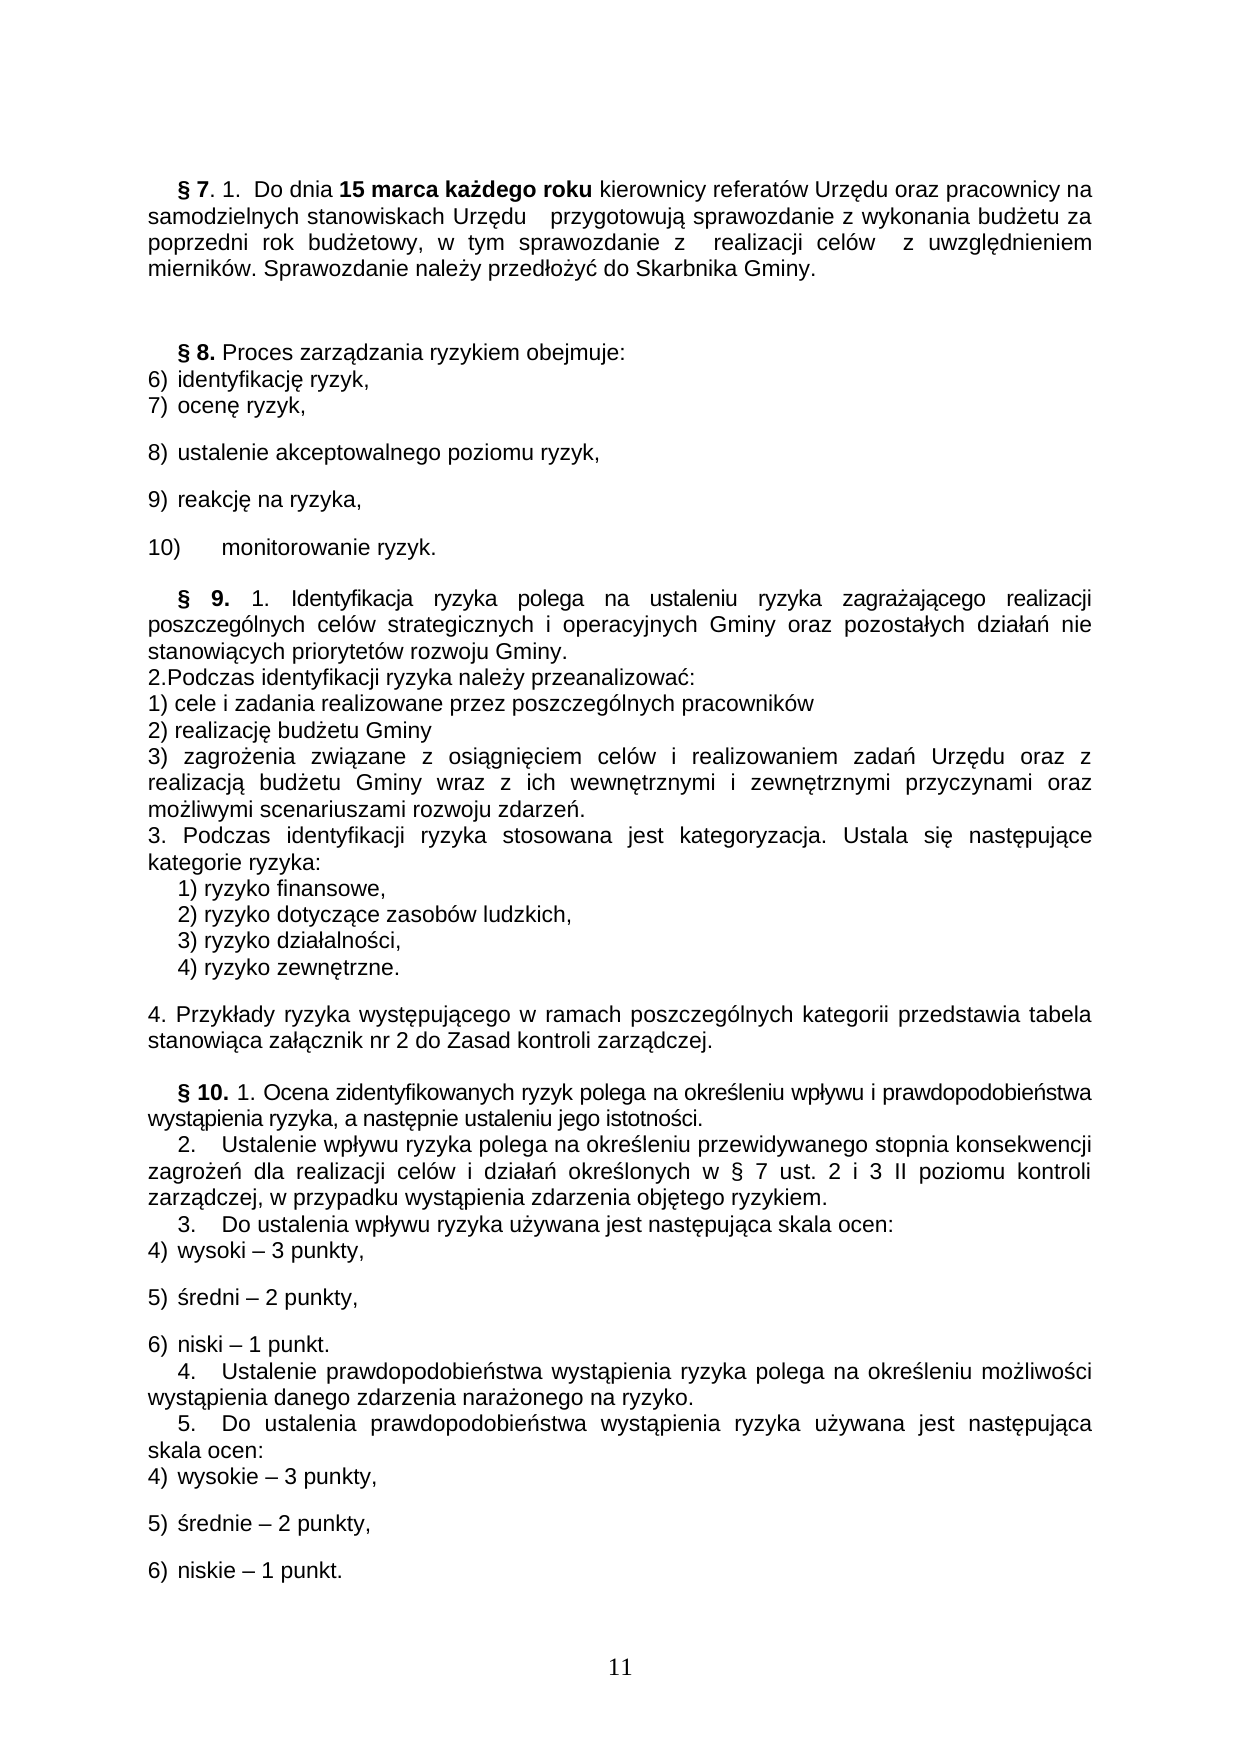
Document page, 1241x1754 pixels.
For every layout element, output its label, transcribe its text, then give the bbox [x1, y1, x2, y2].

list średni – 2 punkty, [148, 1284, 1093, 1310]
list reakcję na ryzyka, [148, 486, 1093, 513]
list Ustalenie wpływu ryzyka polega na określeniu przewidywanego stopnia konsekwencji zagrożeń dla realizacji celów i działań określonych w § 7 ust. 2 i 3 II poziomu kontroli zarządczej, w przypadku wystąpienia zdarzenia objętego ryzykiem. [148, 1131, 1093, 1211]
list średnie – 2 punkty, [148, 1510, 1093, 1537]
text 1) cele i zadania realizowane przez poszczególnych pracowników [148, 690, 1093, 717]
text 2) ryzyko dotyczące zasobów ludzkich, [177, 901, 1093, 927]
text 2.Podczas identyfikacji ryzyka należy przeanalizować: [148, 664, 1093, 690]
text 2) realizację budżetu Gminy [148, 717, 1093, 743]
list identyfikację ryzyk, [148, 366, 1093, 392]
text § 7. 1. Do dnia 15 marca każdego roku kierownicy referatów Urzędu oraz pracownicy na samodzielnych stanowiskach Urzędu przygotowują sprawozdanie z wykonania budżetu za poprzedni rok budżetowy, w tym sprawozdanie z realizacji celów z uwzględnieniem mierników. Sprawozdanie należy przedłożyć do Skarbnika Gminy. [148, 176, 1093, 282]
text § 10. 1. Ocena zidentyfikowanych ryzyk polega na określeniu wpływu i prawdopodobieństwa wystąpienia ryzyka, a następnie ustaleniu jego istotności. [148, 1079, 1093, 1131]
list niski – 1 punkt. [148, 1331, 1093, 1358]
list Ustalenie prawdopodobieństwa wystąpienia ryzyka polega na określeniu możliwości wystąpienia danego zdarzenia narażonego na ryzyko. [148, 1358, 1093, 1410]
text 3) zagrożenia związane z osiągnięciem celów i realizowaniem zadań Urzędu oraz z realizacją budżetu Gminy wraz z ich wewnętrznymi i zewnętrznymi przyczynami oraz możliwymi scenariuszami rozwoju zdarzeń. [148, 743, 1093, 822]
text 4. Przykłady ryzyka występującego w ramach poszczególnych kategorii przedstawia tabela stanowiąca załącznik nr 2 do Zasad kontroli zarządczej. [148, 1001, 1093, 1054]
list ocenę ryzyk, [148, 392, 1093, 418]
list ustalenie akceptowalnego poziomu ryzyk, [148, 439, 1093, 466]
list monitorowanie ryzyk. [148, 533, 1093, 560]
text 3. Podczas identyfikacji ryzyka stosowana jest kategoryzacja. Ustala się następujące kategorie ryzyka: [148, 822, 1093, 875]
text § 9. 1. Identyfikacja ryzyka polega na ustaleniu ryzyka zagrażającego realizacji poszczególnych celów strategicznych i operacyjnych Gminy oraz pozostałych działań nie stanowiących priorytetów rozwoju Gminy. [148, 585, 1093, 664]
list 3) ryzyko działalności, 4) ryzyko zewnętrzne. [177, 927, 1093, 980]
text § 8. Proces zarządzania ryzykiem obejmuje: [148, 339, 1093, 366]
list wysoki – 3 punkty, [148, 1237, 1093, 1263]
list Do ustalenia prawdopodobieństwa wystąpienia ryzyka używana jest następująca skala ocen: [148, 1410, 1093, 1463]
list niskie – 1 punkt. [148, 1557, 1093, 1584]
list 1) ryzyko finansowe, [177, 875, 1093, 901]
list Do ustalenia wpływu ryzyka używana jest następująca skala ocen: [148, 1211, 1093, 1237]
list wysokie – 3 punkty, [148, 1463, 1093, 1489]
